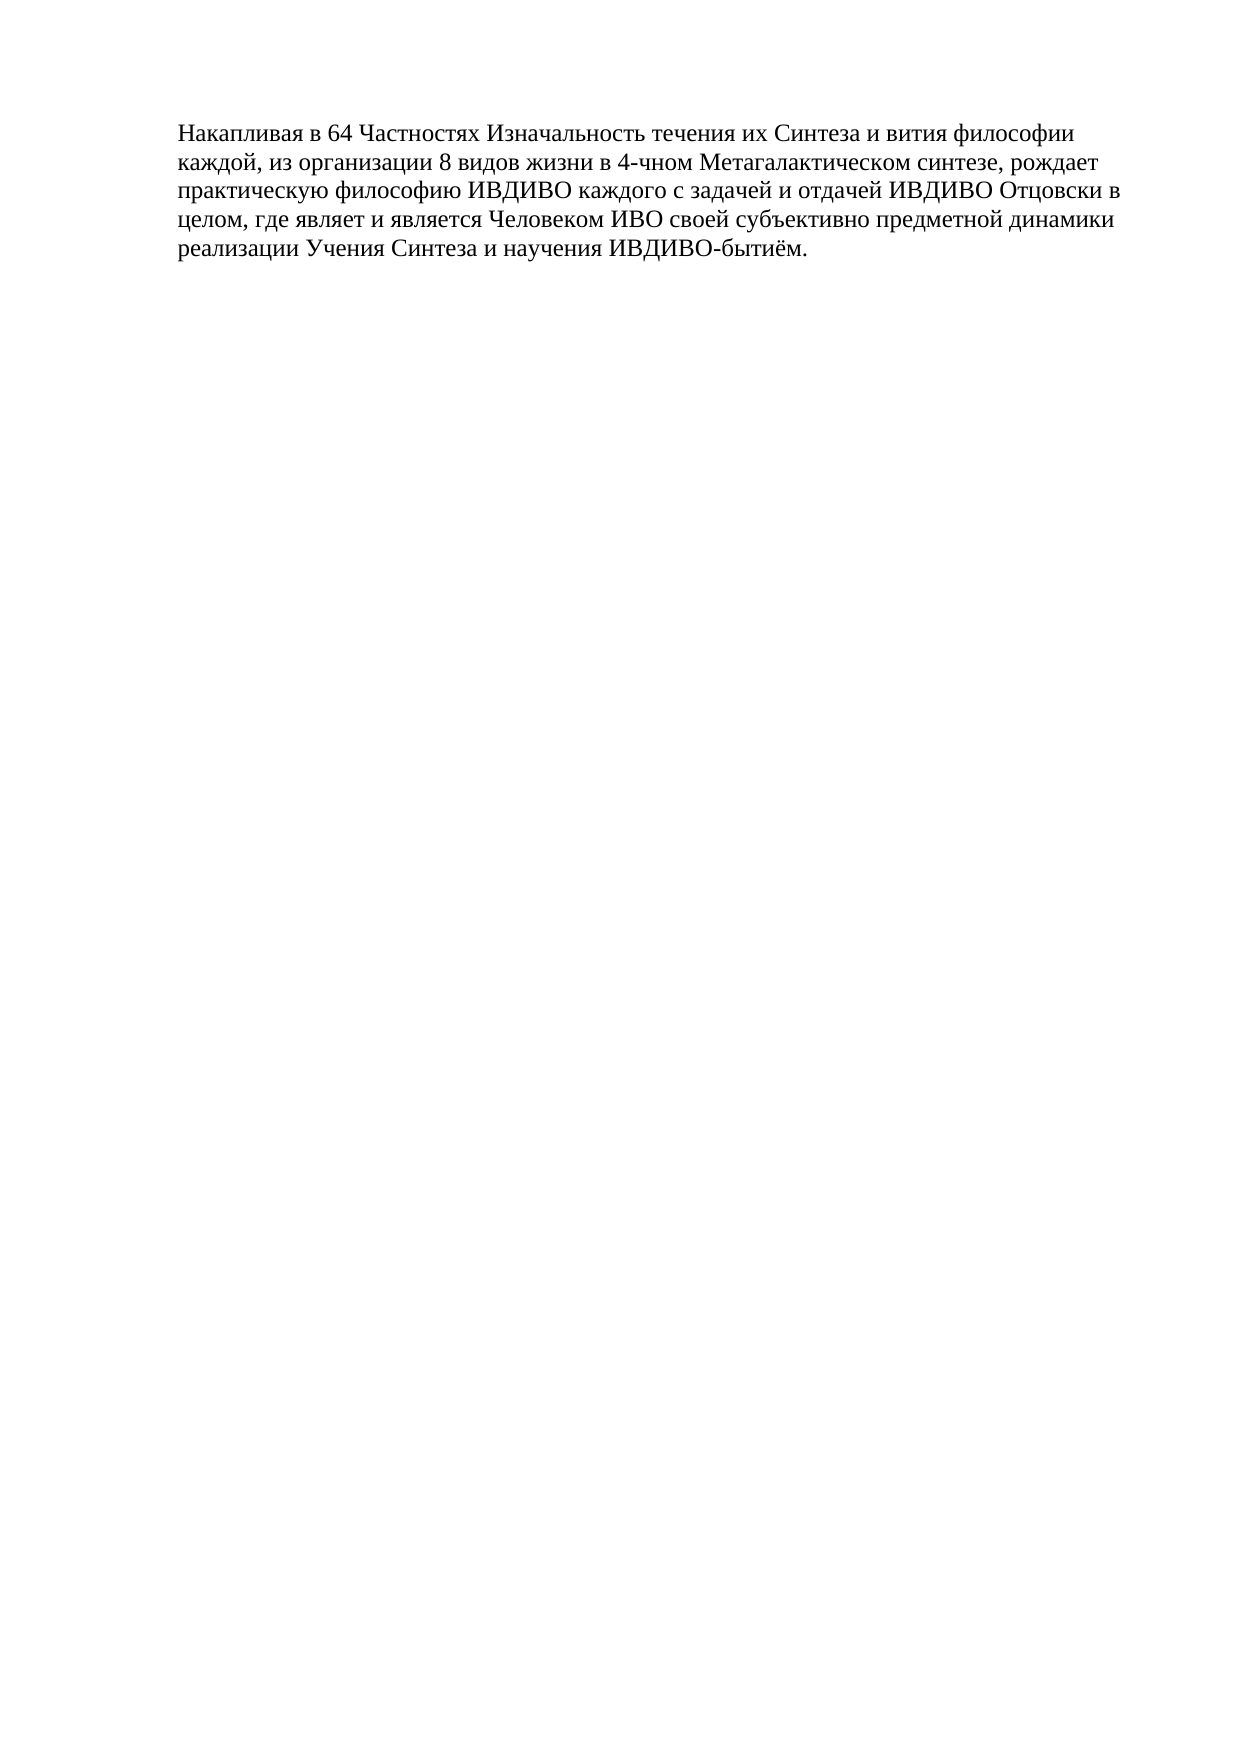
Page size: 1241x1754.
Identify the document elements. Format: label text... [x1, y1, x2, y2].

text Накапливая в 64 Частностях Изначальность течения их Синтеза и вития философии каждой, из организации 8 видов жизни в 4-чном Метагалактическом синтезе, рождает практическую философию ИВДИВО каждого с задачей и отдачей ИВДИВО Отцовски в целом, где являет и является Человеком ИВО своей субъективно предметной динамики реализации Учения Синтеза и научения ИВДИВО-бытиём. [177, 118, 1152, 262]
